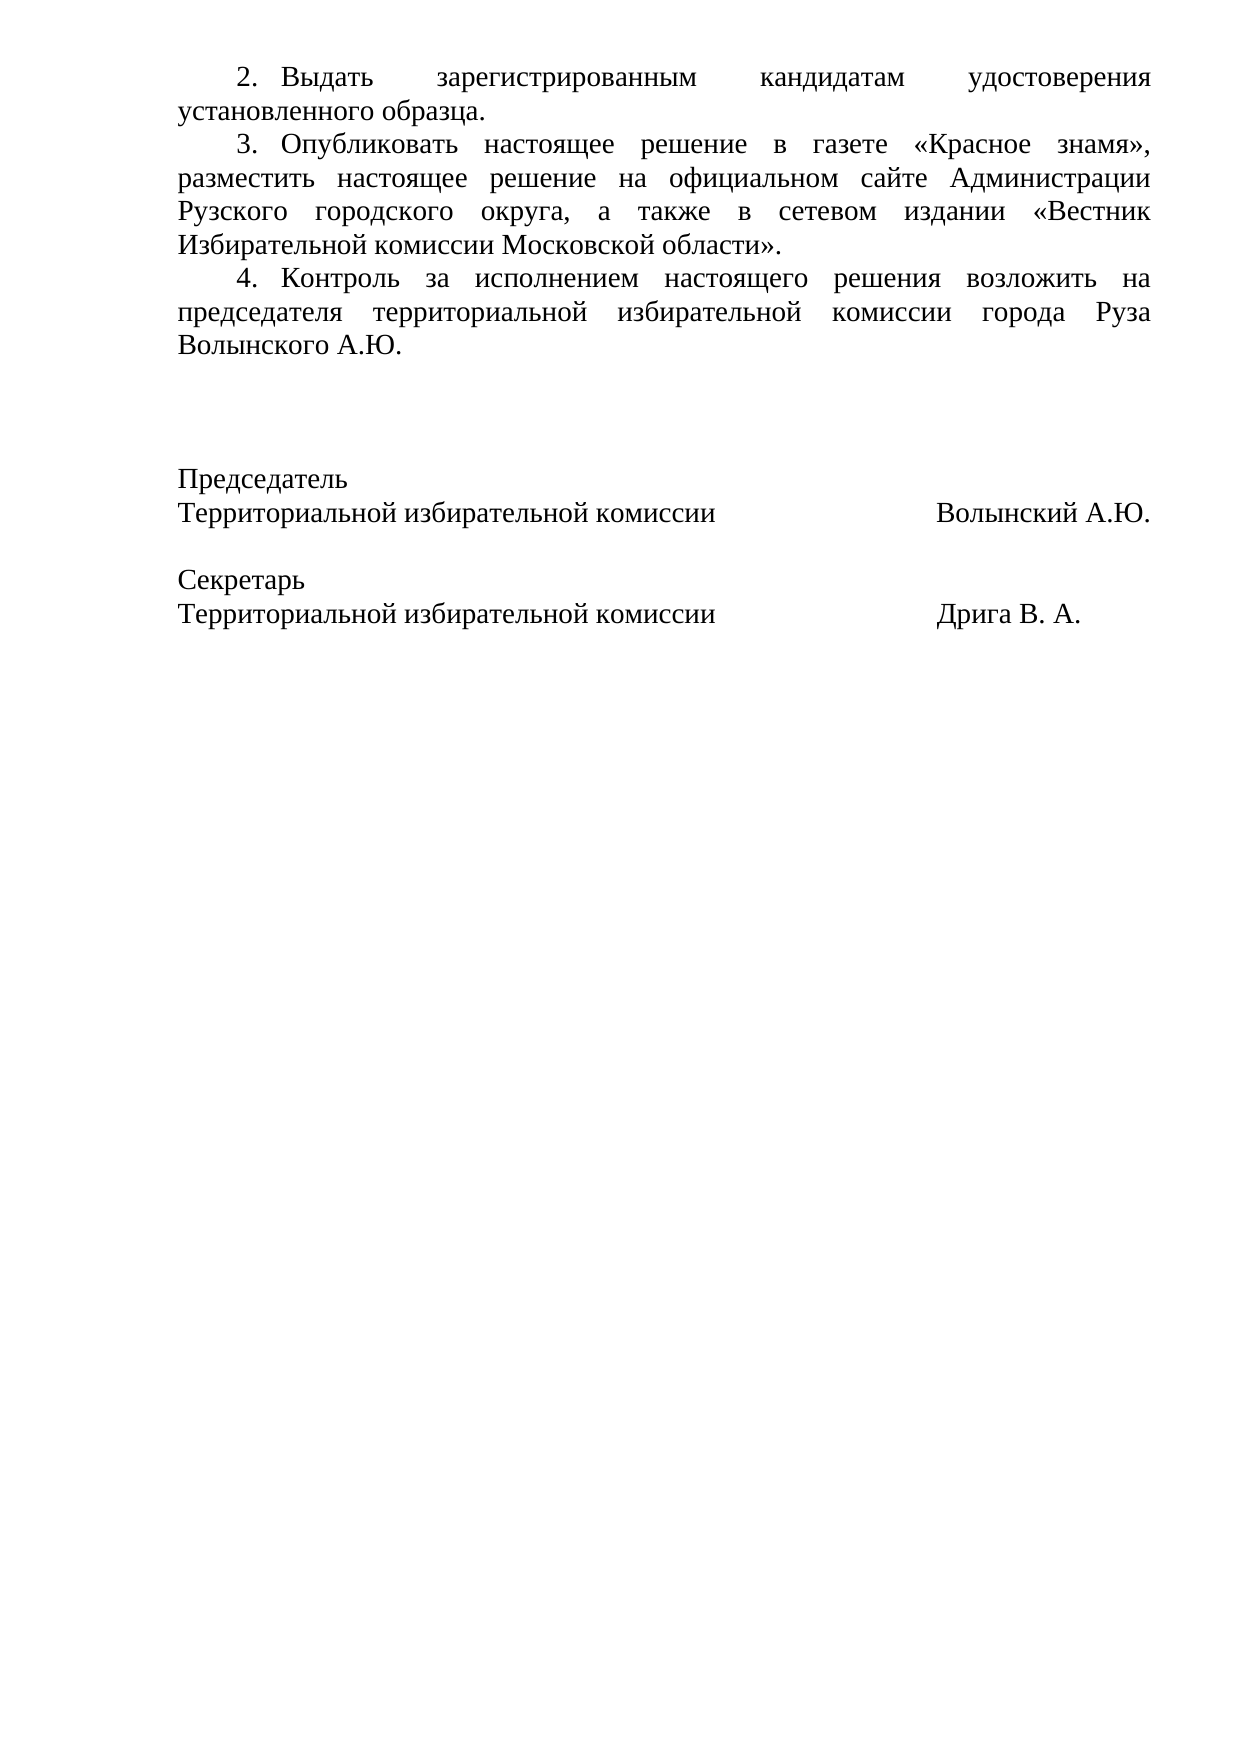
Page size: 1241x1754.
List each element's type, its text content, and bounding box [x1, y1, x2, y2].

text Территориальной избирательной комиссии Дрига В. А. [177, 596, 1152, 629]
list Выдать зарегистрированным кандидатам удостоверения установленного образца. [177, 59, 1152, 126]
text Территориальной избирательной комиссии Волынский А.Ю. [177, 495, 1152, 529]
list Контроль за исполнением настоящего решения возложить на председателя территориальной избирательной комиссии города Руза Волынского А.Ю. [177, 260, 1152, 361]
text Секретарь [177, 562, 1152, 596]
text Председатель [177, 462, 1152, 495]
list Опубликовать настоящее решение в газете «Красное знамя», разместить настоящее решение на официальном сайте Администрации Рузского городского округа, а также в сетевом издании «Вестник Избирательной комиссии Московской области». [177, 126, 1152, 260]
